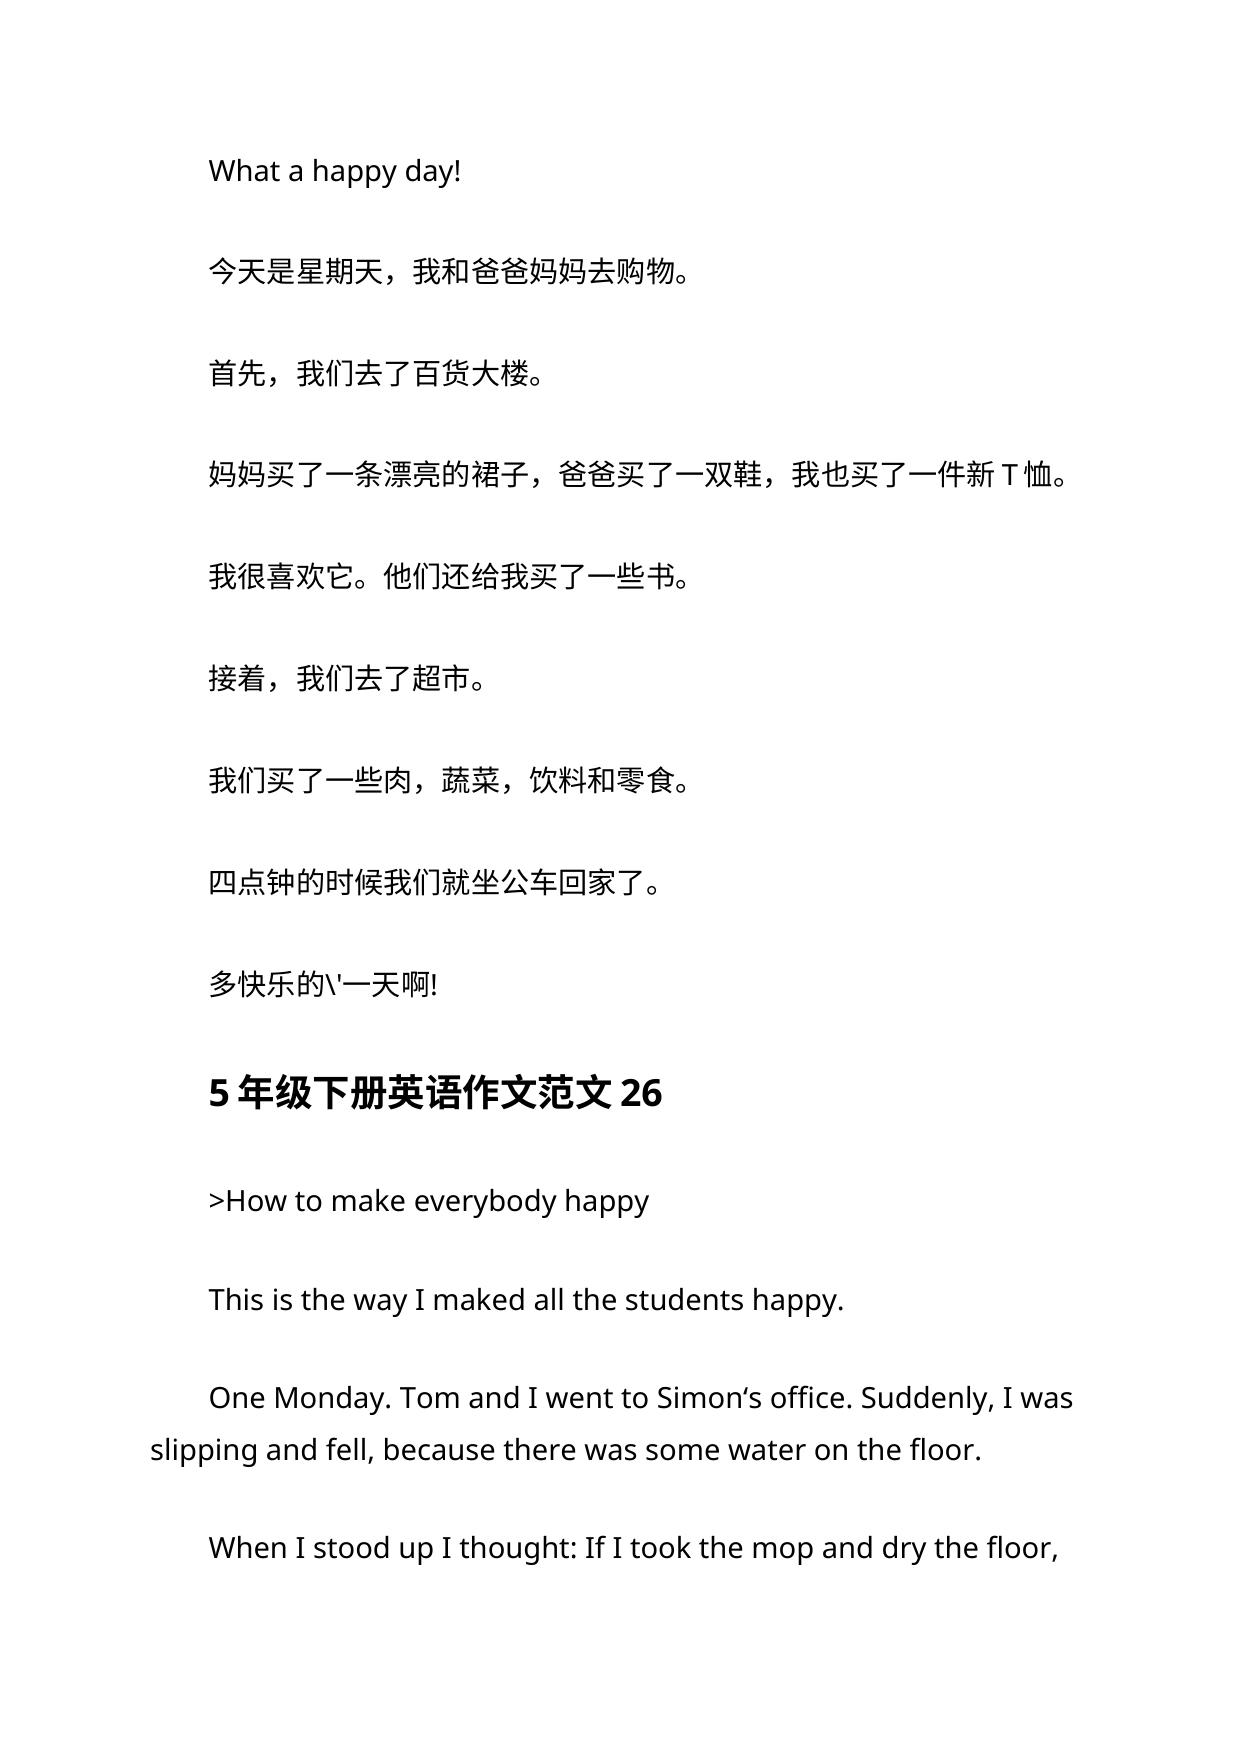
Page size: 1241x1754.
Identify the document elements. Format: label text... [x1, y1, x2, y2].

text One Monday. Tom and I went to Simon‘s office. Suddenly, I was slipping and fell, because there was some water on the floor. [150, 1377, 1090, 1469]
text 今天是星期天，我和爸爸妈妈去购物。 [150, 248, 1090, 291]
text >How to make everybody happy [150, 1181, 1090, 1220]
text 多快乐的\'一天啊! [150, 961, 1090, 1003]
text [150, 1527, 1090, 1567]
text 首先，我们去了百货大楼。 [150, 350, 1090, 392]
text What a happy day! [150, 150, 1090, 190]
text 妈妈买了一条漂亮的裙子，爸爸买了一双鞋，我也买了一件新T恤。 [150, 452, 1090, 494]
text This is the way I maked all the students happy. [150, 1279, 1090, 1319]
text 接着，我们去了超市。 [150, 656, 1090, 698]
text 我很喜欢它。他们还给我买了一些书。 [150, 554, 1090, 596]
text 四点钟的时候我们就坐公车回家了。 [150, 859, 1090, 902]
text 5年级下册英语作文范文26 [150, 1063, 1090, 1117]
text 我们买了一些肉，蔬菜，饮料和零食。 [150, 757, 1090, 800]
